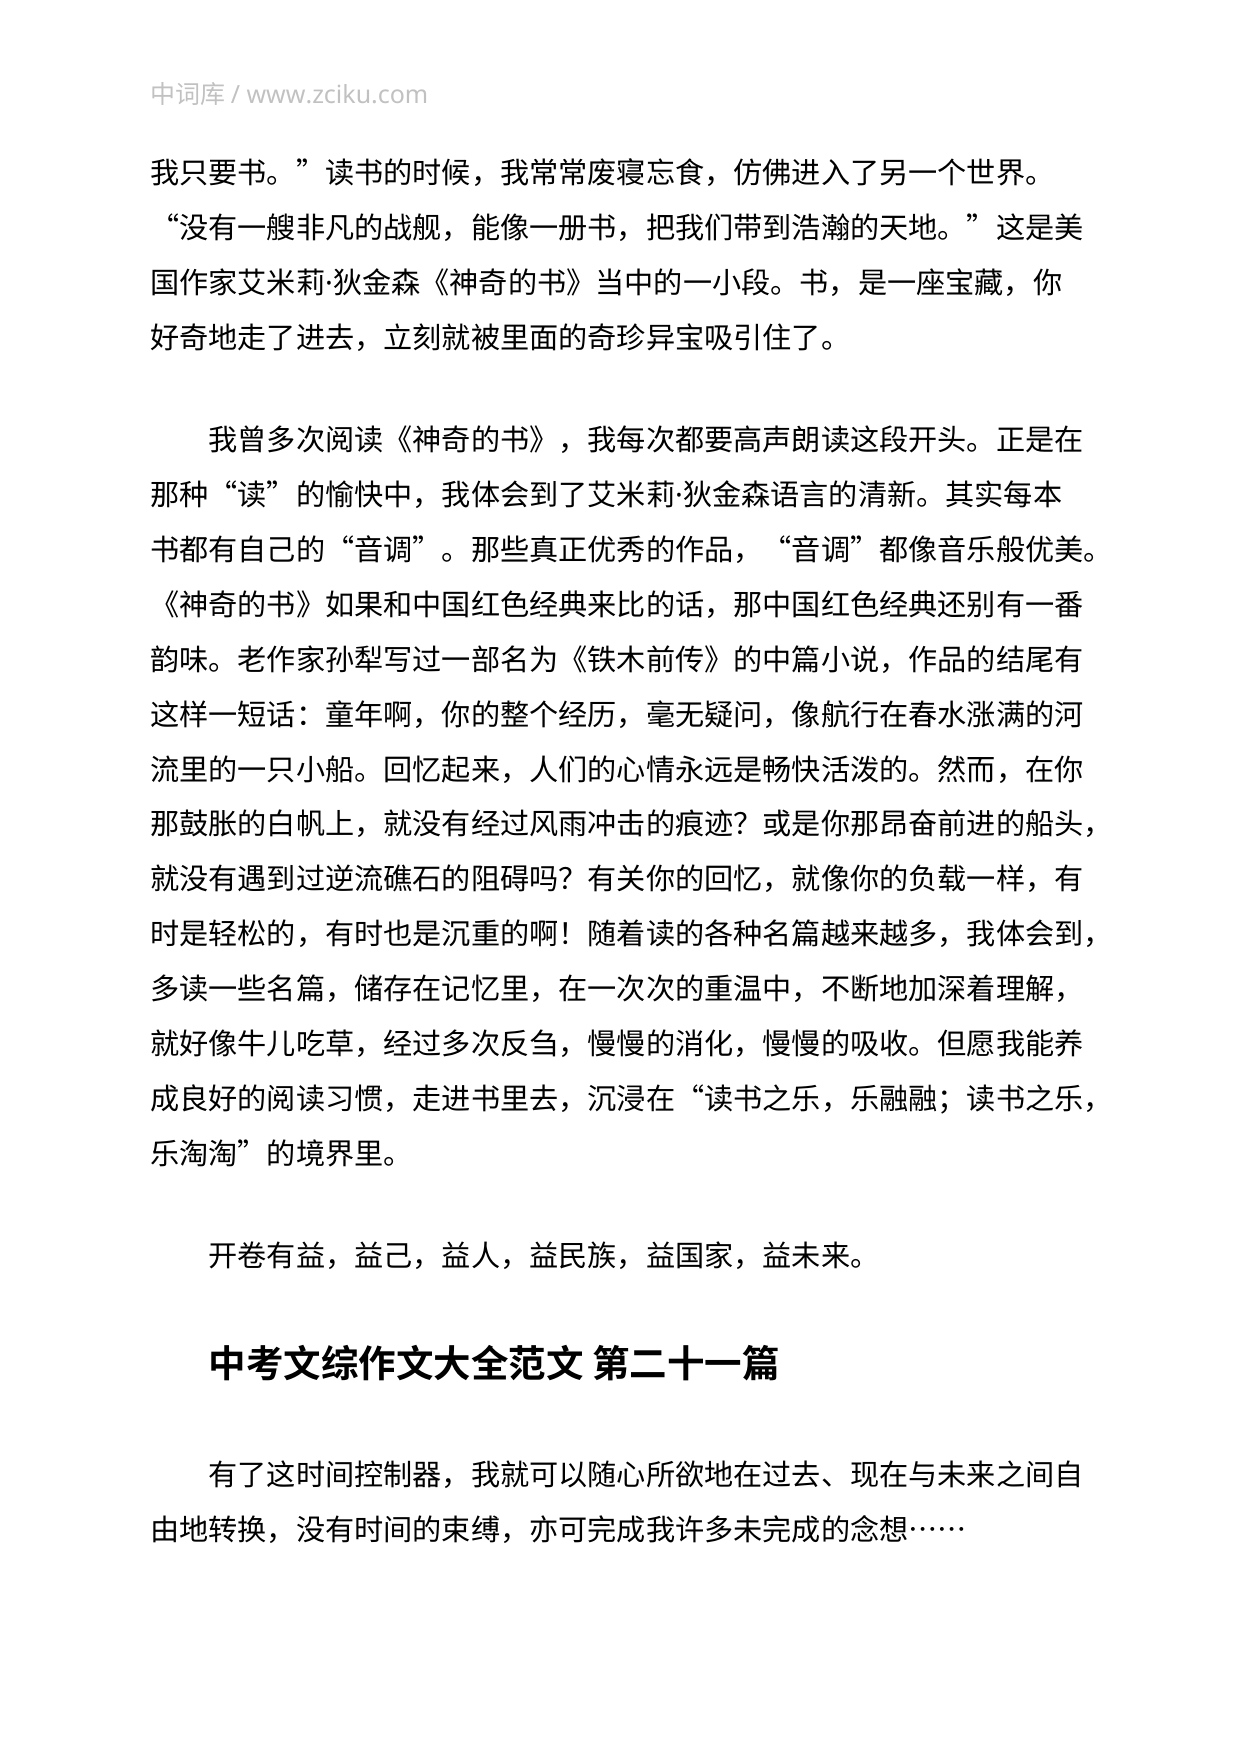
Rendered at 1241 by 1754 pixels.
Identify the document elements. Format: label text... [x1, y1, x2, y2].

text 中考文综作文大全范文 第二十一篇 [150, 1334, 1090, 1388]
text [150, 150, 1090, 357]
text 有了这时间控制器，我就可以随心所欲地在过去、现在与未来之间自由地转换，没有时间的束缚，亦可完成我许多未完成的念想…… [150, 1451, 1090, 1548]
text 开卷有益，益己，益人，益民族，益国家，益未来。 [150, 1232, 1090, 1274]
text 我曾多次阅读《神奇的书》，我每次都要高声朗读这段开头。正是在那种“读”的愉快中，我体会到了艾米莉·狄金森语言的清新。其实每本书都有自己的“音调”。那些真正优秀的作品，“音调”都像音乐般优美。《神奇的书》如果和中国红色经典来比的话，那中国红色经典还别有一番韵味。老作家孙犁写过一部名为《铁木前传》的中篇小说，作品的结尾有这样一短话：童年啊，你的整个经历，毫无疑问，像航行在春水涨满的河流里的一只小船。回忆起来，人们的心情永远是畅快活泼的。然而，在你那鼓胀的白帆上，就没有经过风雨冲击的痕迹？或是你那昂奋前进的船头，就没有遇到过逆流礁石的阻碍吗？有关你的回忆，就像你的负载一样，有时是轻松的，有时也是沉重的啊！随着读的各种名篇越来越多，我体会到，多读一些名篇，储存在记忆里，在一次次的重温中，不断地加深着理解，就好像牛儿吃草，经过多次反刍，慢慢的消化，慢慢的吸收。但愿我能养成良好的阅读习惯，走进书里去，沉浸在“读书之乐，乐融融；读书之乐，乐淘淘”的境界里。 [150, 417, 1090, 1173]
